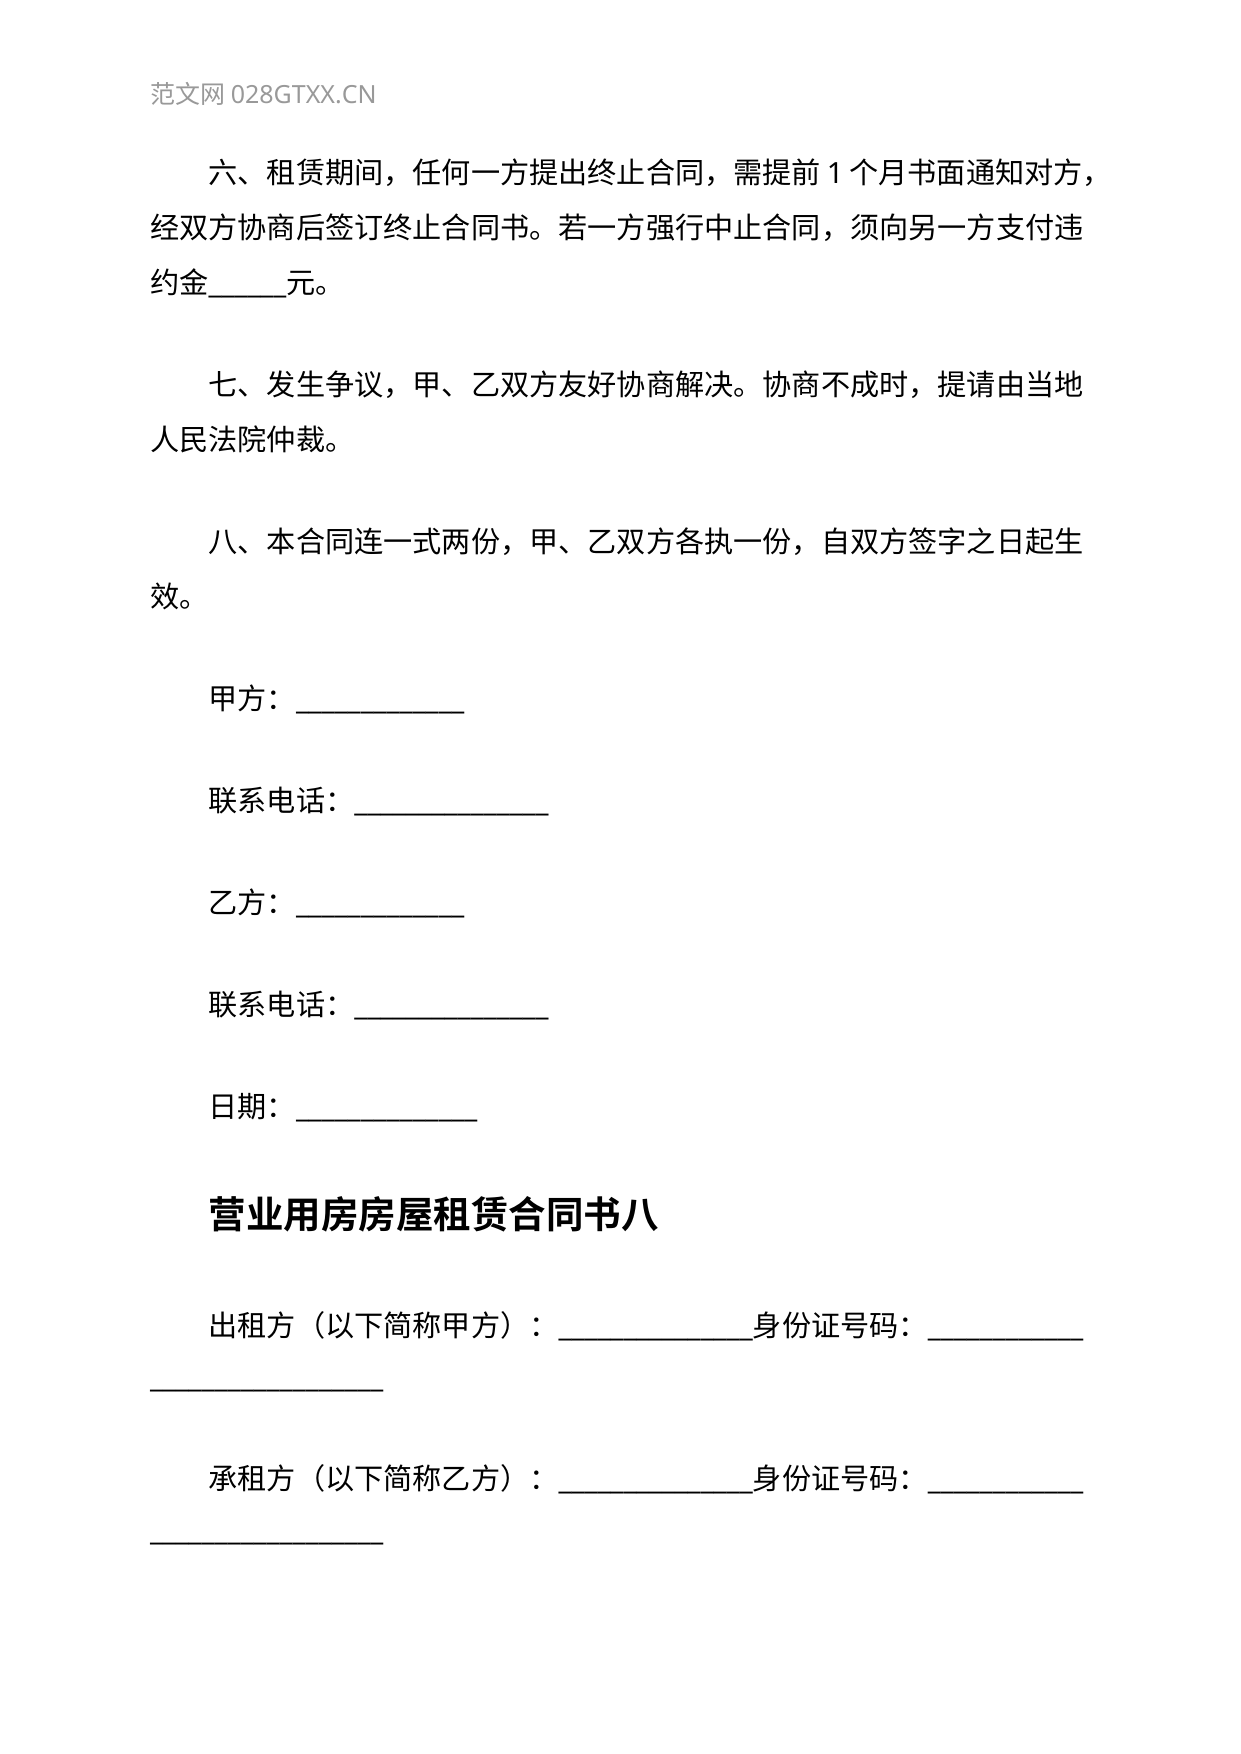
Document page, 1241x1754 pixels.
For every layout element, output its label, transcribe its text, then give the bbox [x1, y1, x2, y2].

text 承租方（以下简称乙方）：_______________身份证号码：______________________________ [150, 1455, 1090, 1549]
text 乙方：_____________ [150, 879, 1090, 922]
text 六、租赁期间，任何一方提出终止合同，需提前1个月书面通知对方，经双方协商后签订终止合同书。若一方强行中止合同，须向另一方支付违约金______元。 [150, 150, 1090, 302]
text 八、本合同连一式两份，甲、乙双方各执一份，自双方签字之日起生效。 [150, 518, 1090, 616]
text 七、发生争议，甲、乙双方友好协商解决。协商不成时，提请由当地人民法院仲裁。 [150, 362, 1090, 459]
text 营业用房房屋租赁合同书八 [150, 1185, 1090, 1239]
text 联系电话：_______________ [150, 981, 1090, 1023]
text 甲方：_____________ [150, 675, 1090, 718]
text 出租方（以下简称甲方）：_______________身份证号码：______________________________ [150, 1302, 1090, 1396]
text 联系电话：_______________ [150, 777, 1090, 819]
text 日期：______________ [150, 1083, 1090, 1126]
